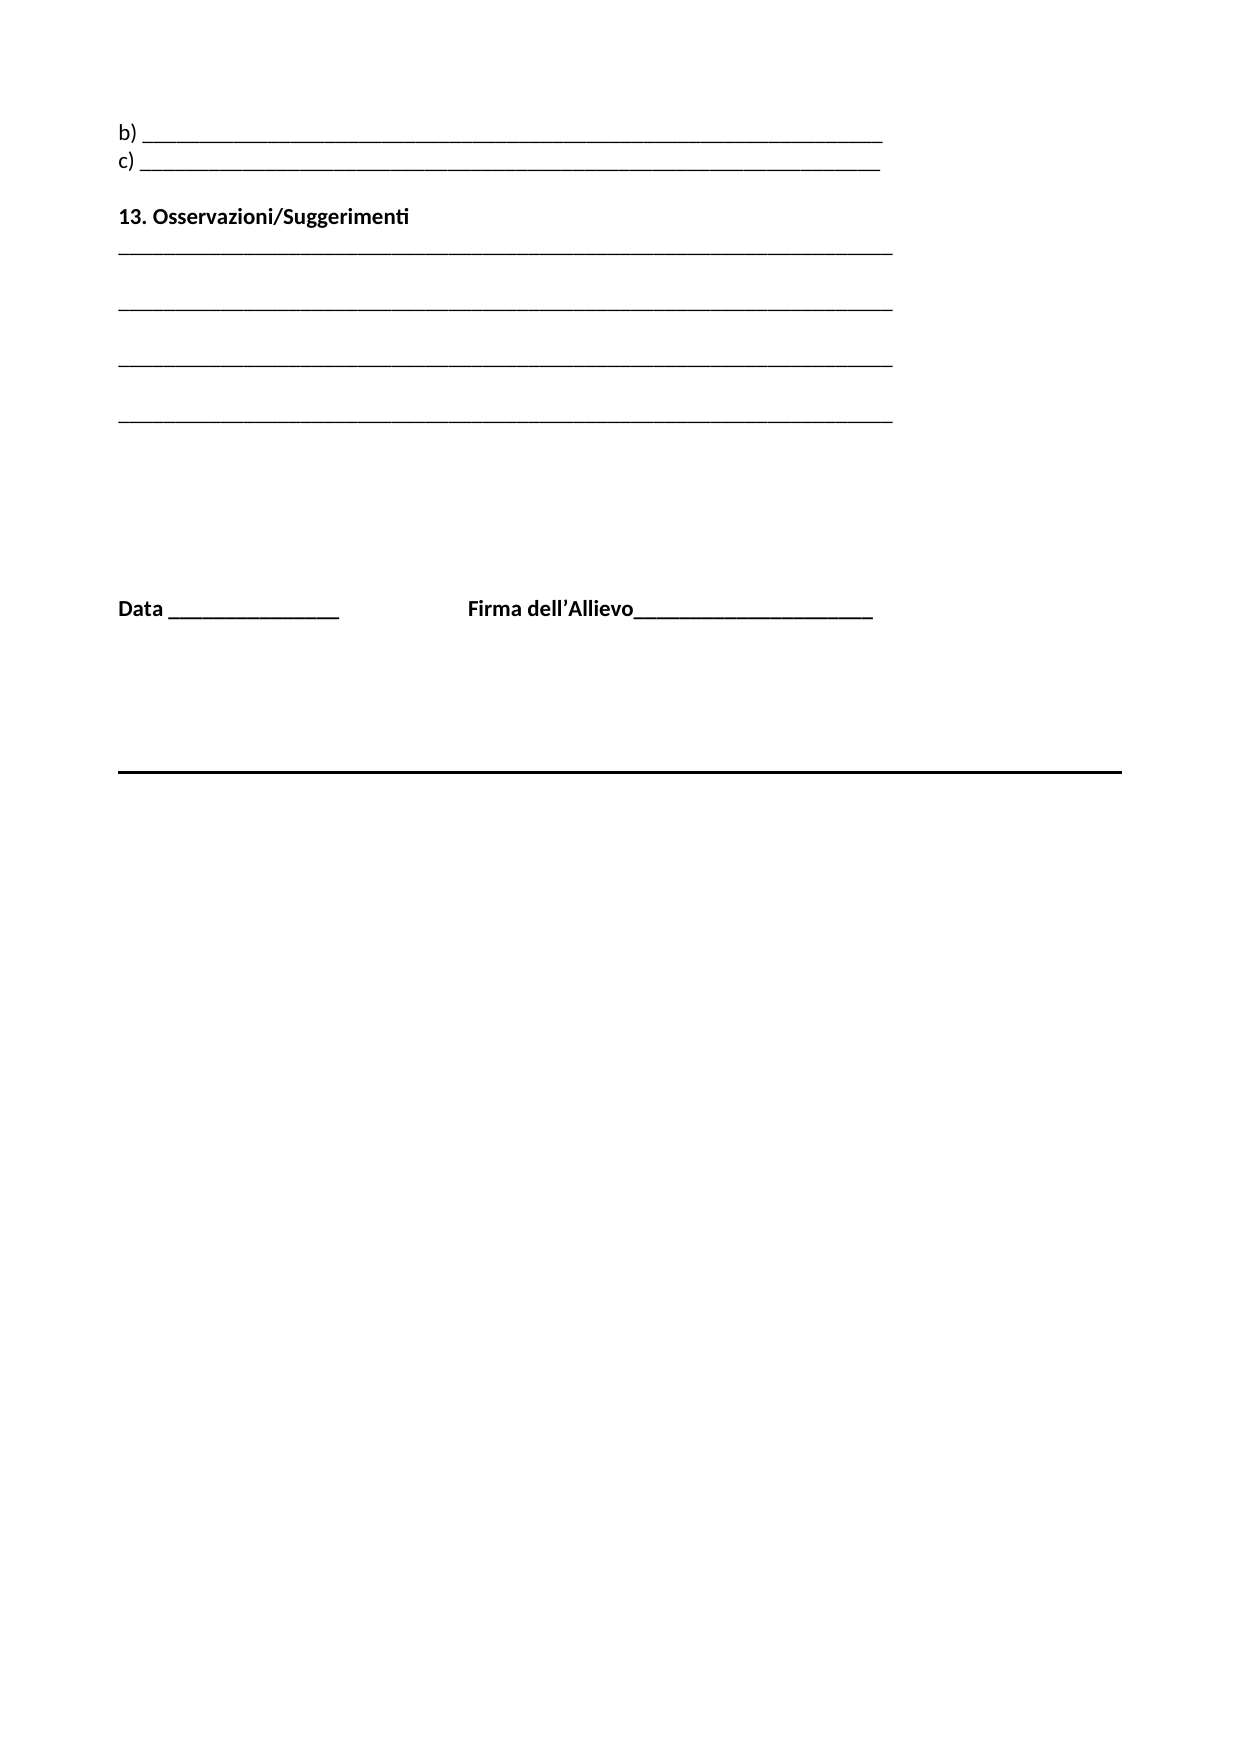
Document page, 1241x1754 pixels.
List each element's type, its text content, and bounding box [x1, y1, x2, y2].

text b) _________________________________________________________________ [118, 118, 1122, 146]
text Data _______________ Firma dell’Allievo_____________________ [118, 594, 1122, 622]
text ____________________________________________________________________ [118, 342, 1122, 370]
text ____________________________________________________________________ [118, 230, 1122, 258]
text ____________________________________________________________________ [118, 286, 1122, 314]
text ____________________________________________________________________ [118, 398, 1122, 426]
text 13. Osservazioni/Suggerimenti [118, 202, 1122, 230]
text c) _________________________________________________________________ [118, 146, 1122, 174]
